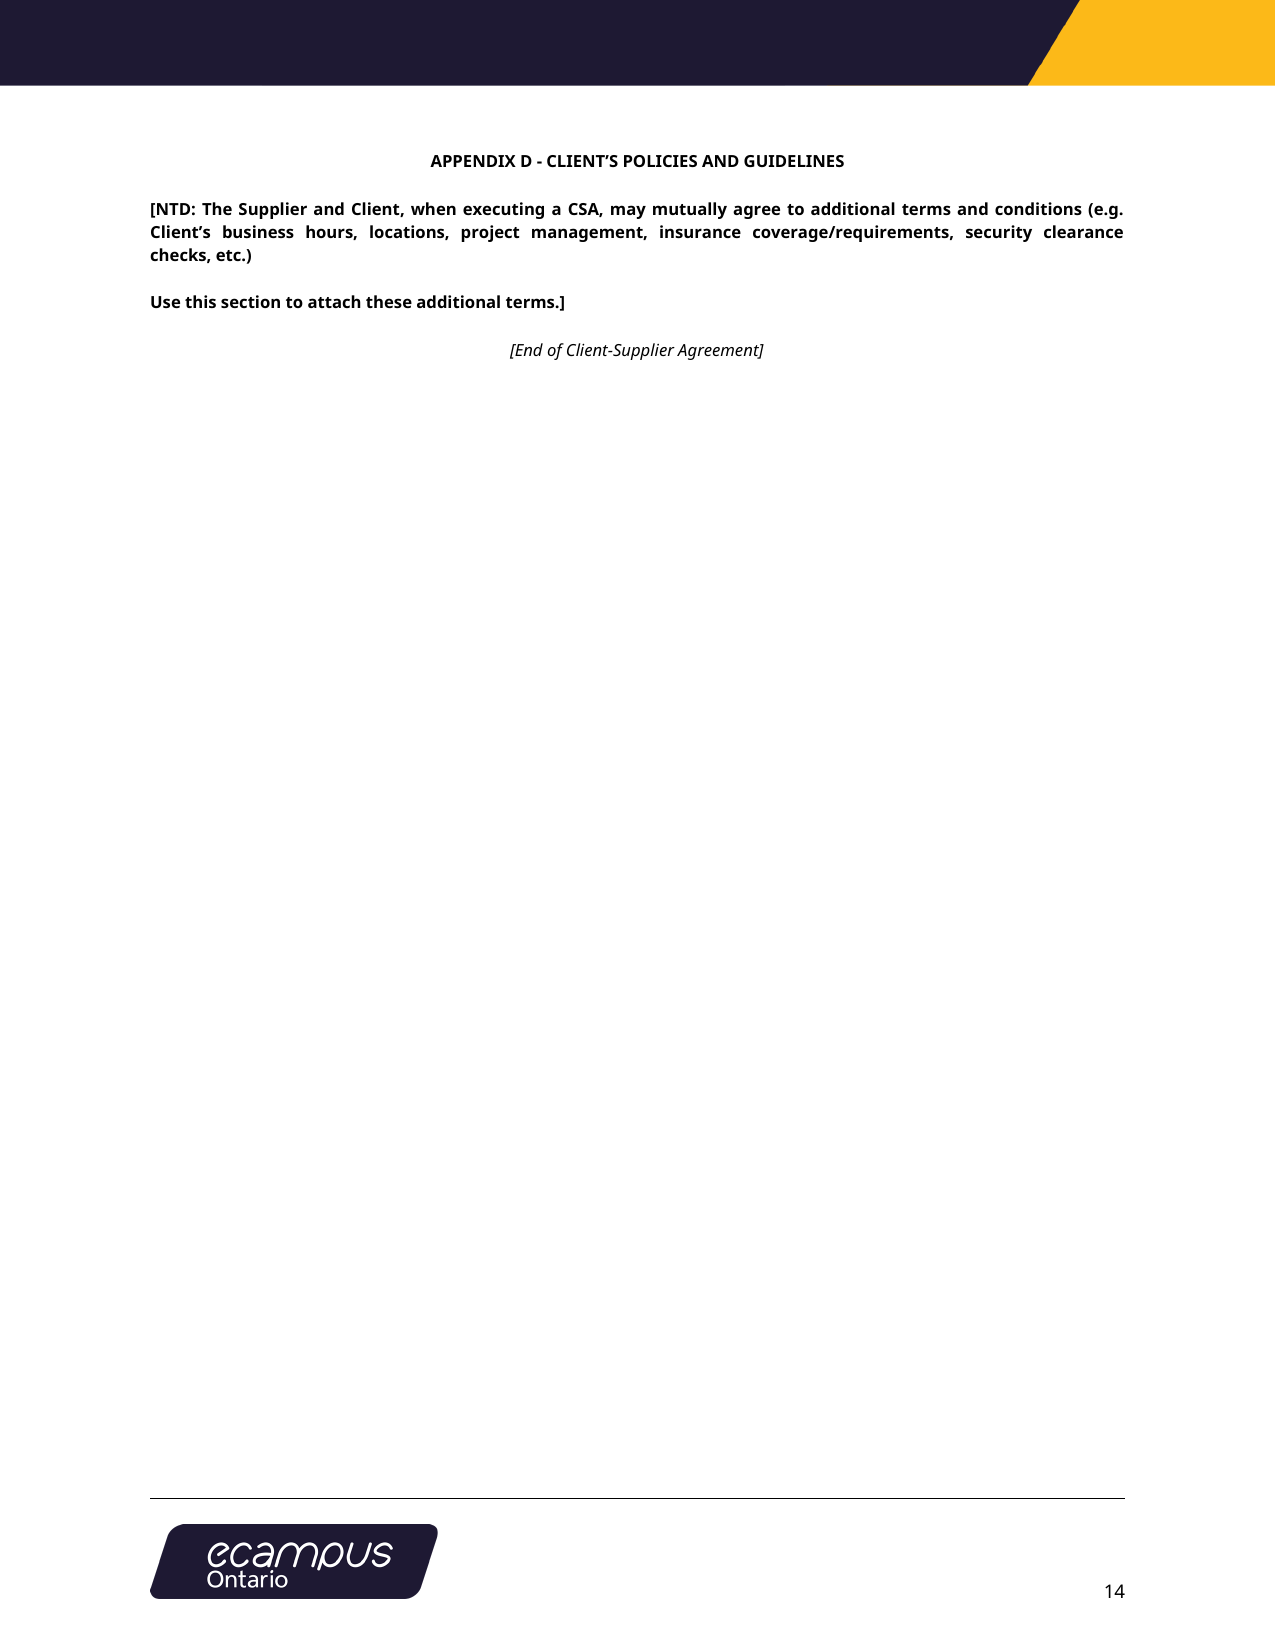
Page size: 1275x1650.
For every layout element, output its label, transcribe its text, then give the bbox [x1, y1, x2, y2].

text [NTD: The Supplier and Client, when executing a CSA, may mutually agree to additional terms and conditions (e.g. Client’s business hours, locations, project management, insurance coverage/requirements, security clearance checks, etc.) [150, 198, 1125, 266]
text [End of Client-Supplier Agreement] [150, 338, 1125, 361]
text Use this section to attach these additional terms.] [150, 291, 1125, 313]
picture [0, 0, 1275, 86]
text APPENDIX D - CLIENT’S POLICIES AND GUIDELINES [150, 150, 1125, 173]
picture [150, 1524, 438, 1599]
